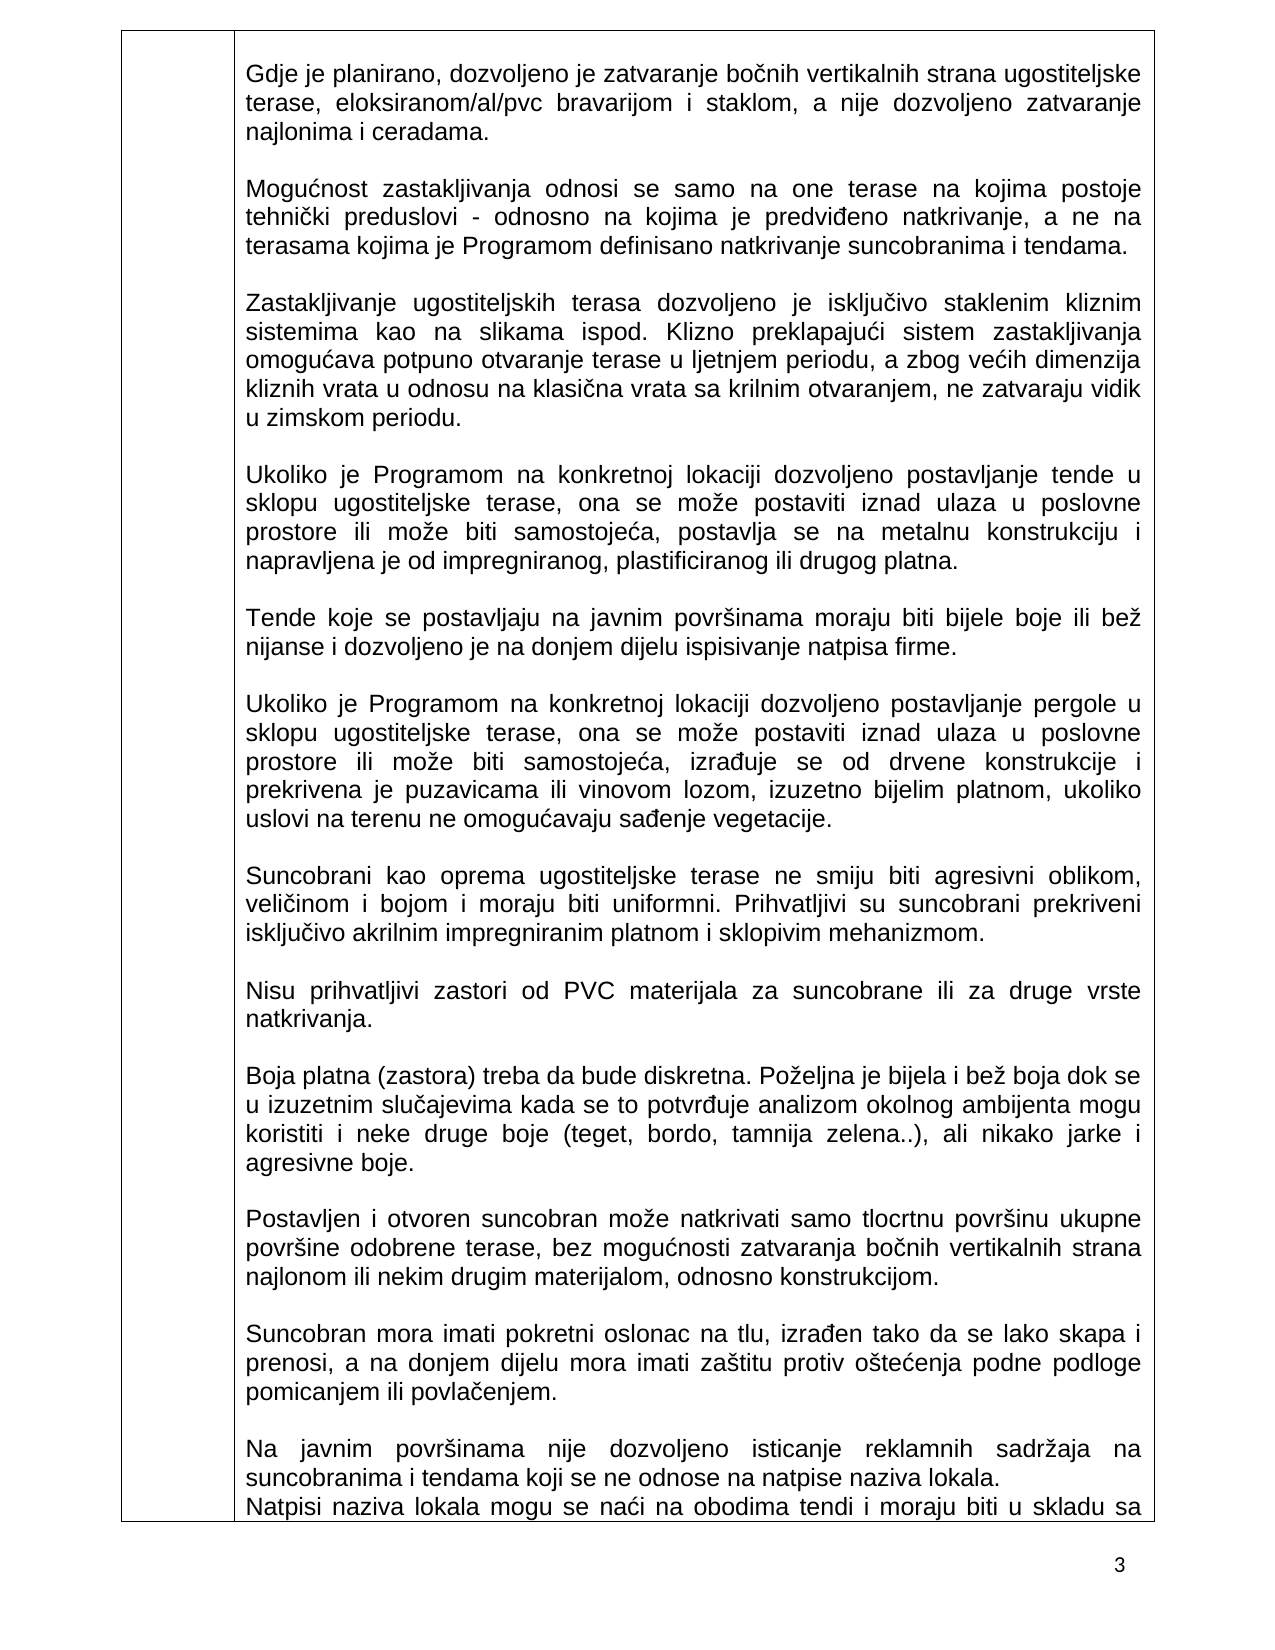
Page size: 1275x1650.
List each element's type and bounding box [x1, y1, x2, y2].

table_cell [122, 31, 234, 1521]
table_cell [235, 31, 1154, 1521]
